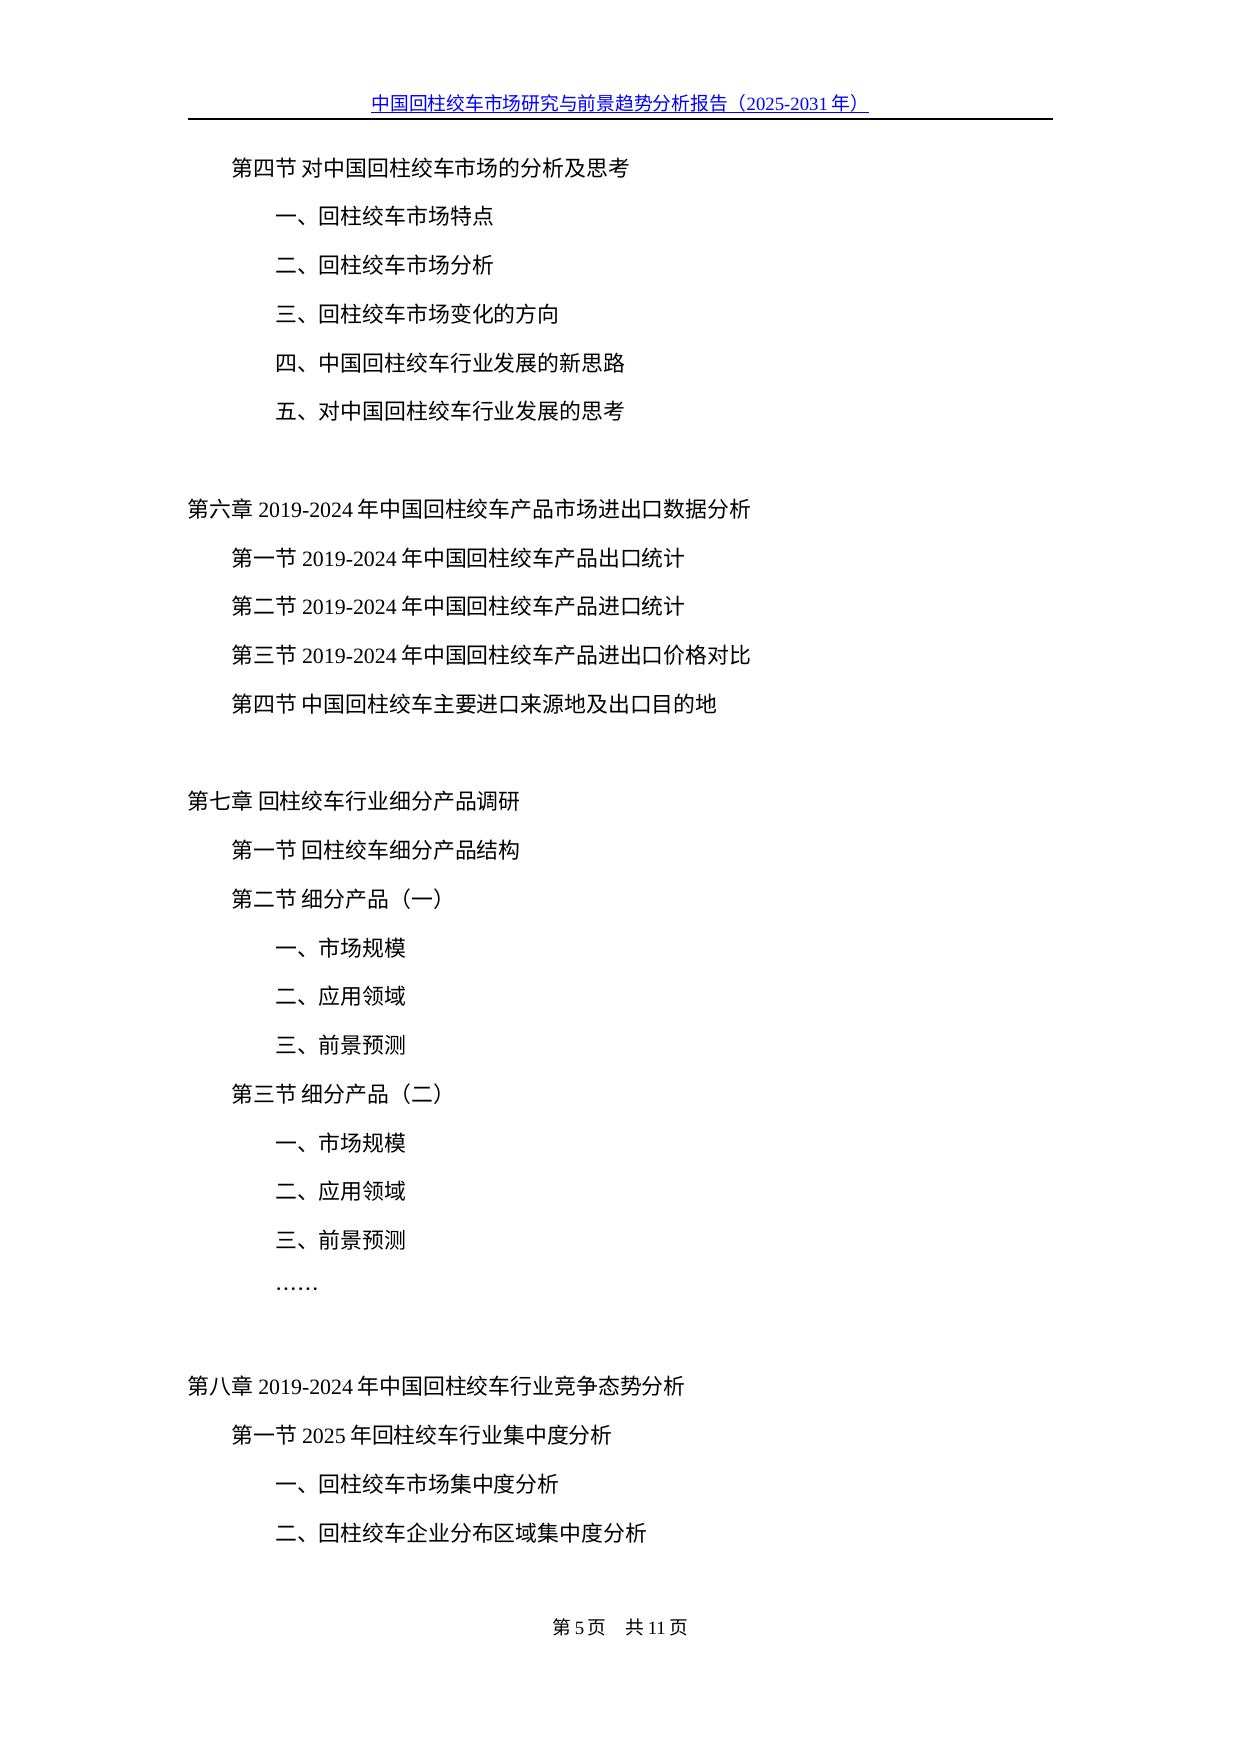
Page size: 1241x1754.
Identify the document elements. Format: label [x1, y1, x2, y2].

text [187, 150, 1053, 1548]
